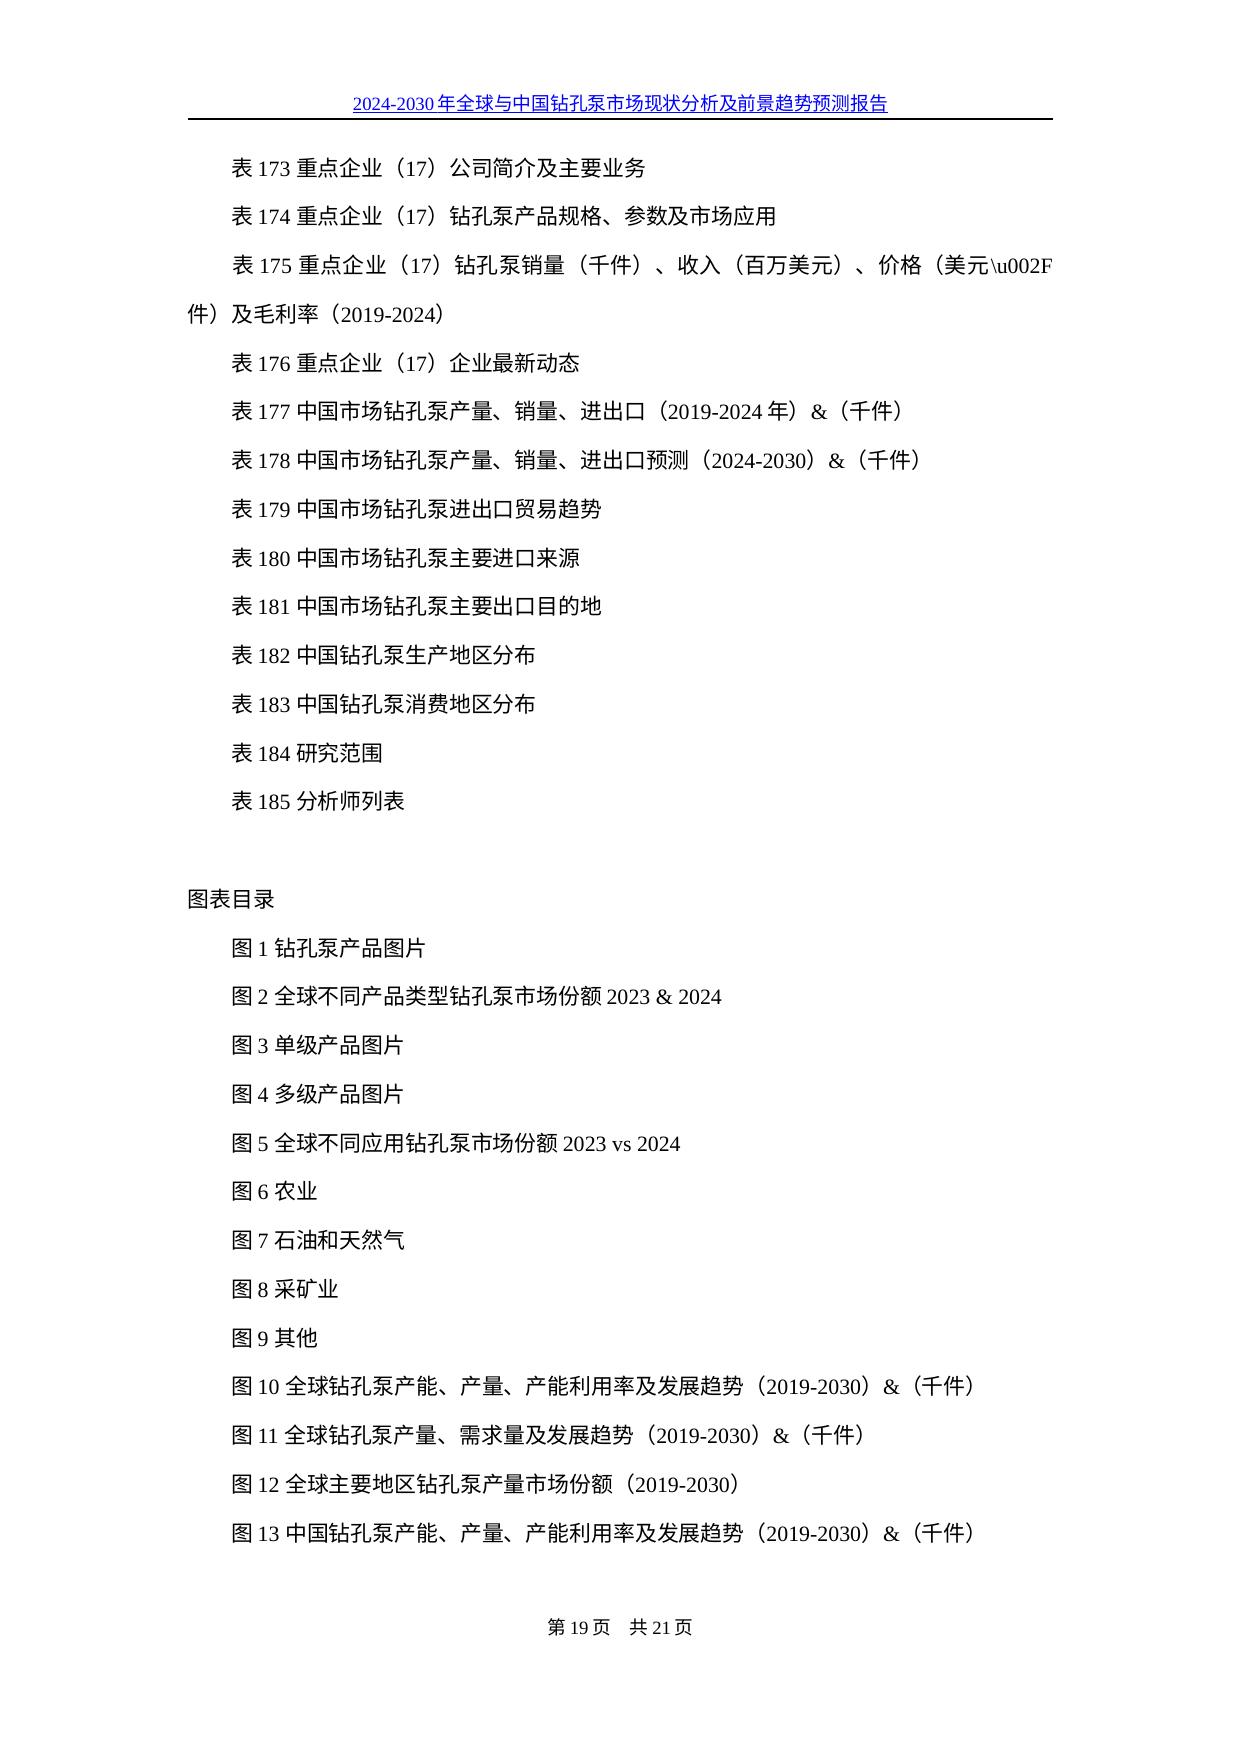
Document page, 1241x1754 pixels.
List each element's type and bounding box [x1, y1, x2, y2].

text [187, 150, 1053, 1548]
